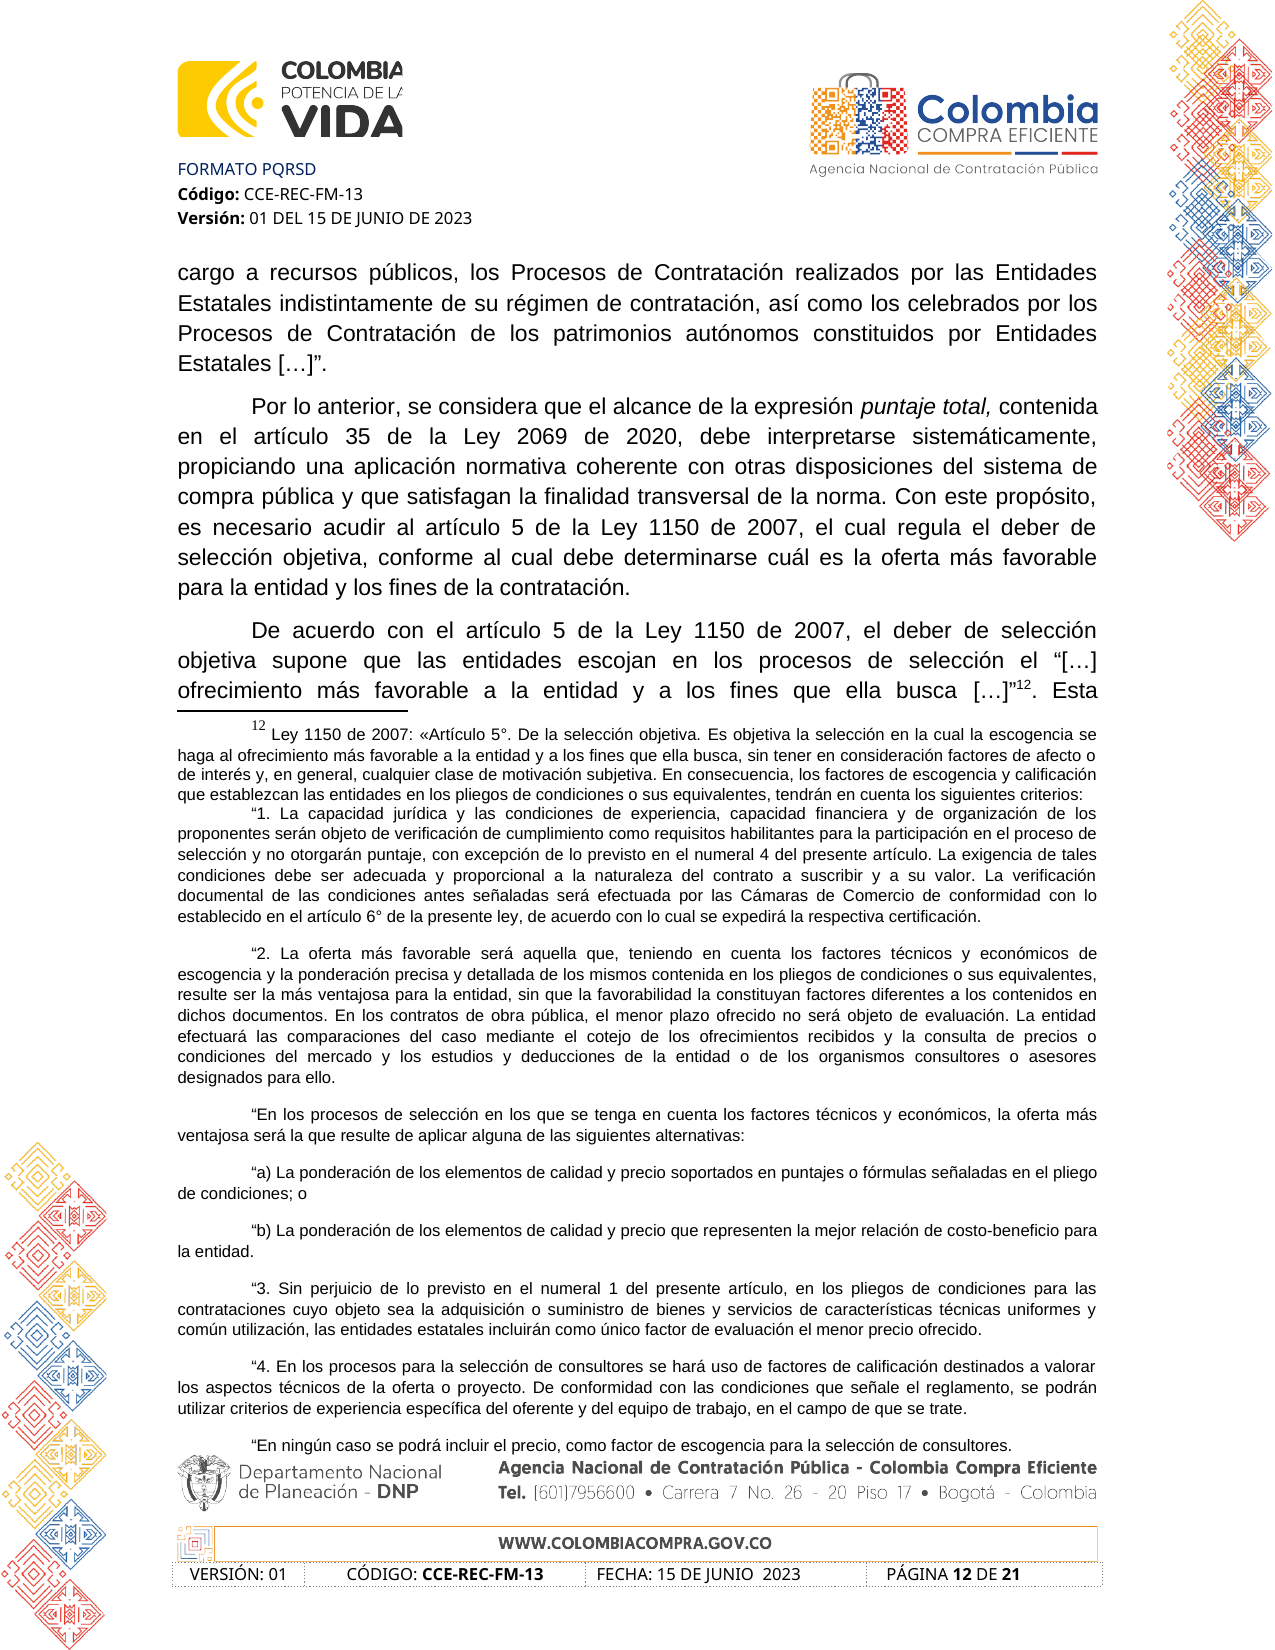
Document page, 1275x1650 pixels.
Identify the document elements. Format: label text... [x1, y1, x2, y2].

picture [1165, 0, 1272, 539]
text De acuerdo con el artículo 5 de la Ley 1150 de 2007, el deber de selección objetiva supone que las entidades escojan en los procesos de selección el “[…] ofrecimiento más favorable a la entidad y a los fines que ella busca […]”. Esta favorabilidad debe determinarse a partir de criterios que pueden variar de acuerdo con el objeto contractual o la modalidad de selección aplicable, los cuales, en todo caso, para que la selección sea objetiva, deben indicarse en el pliego de condiciones o documento equivalente. [177, 617, 1098, 703]
picture [177, 1455, 1098, 1562]
text Por lo anterior, se considera que el alcance de la expresión puntaje total, contenida en el artículo 35 de la Ley 2069 de 2020, debe interpretarse sistemáticamente, propiciando una aplicación normativa coherente con otras disposiciones del sistema de compra pública y que satisfagan la finalidad transversal de la norma. Con este propósito, es necesario acudir al artículo 5 de la Ley 1150 de 2007, el cual regula el deber de selección objetiva, conforme al cual debe determinarse cuál es la oferta más favorable para la entidad y los fines de la contratación. [177, 393, 1098, 600]
picture [809, 73, 1098, 177]
picture [177, 61, 402, 137]
picture [0, 1141, 106, 1648]
